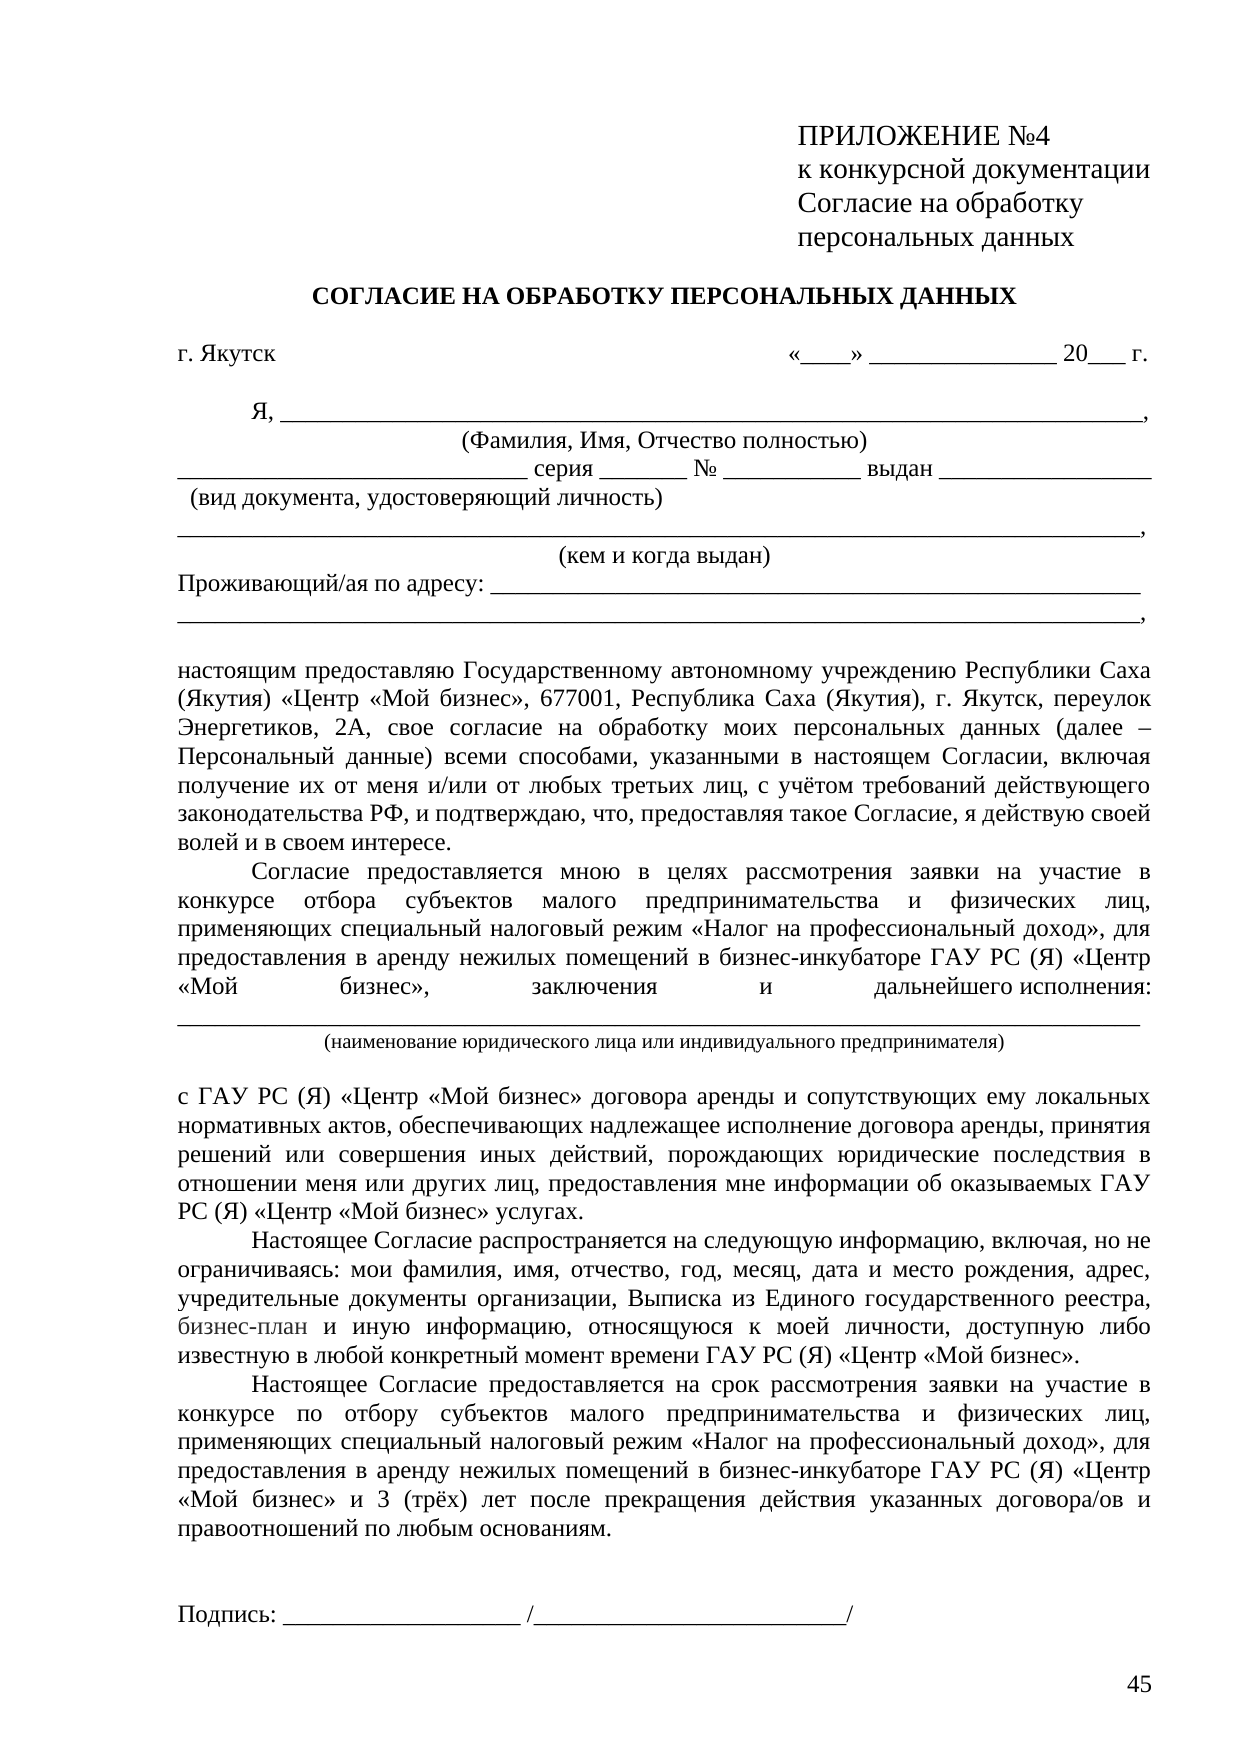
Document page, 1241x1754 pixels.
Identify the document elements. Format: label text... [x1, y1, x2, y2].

text (наименование юридического лица или индивидуального предпринимателя) [177, 1028, 1152, 1053]
text _____________________________________________________________________________, [177, 511, 1152, 540]
text с ГАУ РС (Я) «Центр «Мой бизнес» договора аренды и сопутствующих ему локальных нормативных актов, обеспечивающих надлежащее исполнение договора аренды, принятия решений или совершения иных действий, порождающих юридические последствия в отношении меня или других лиц, предоставления мне информации об оказываемых ГАУ РС (Я) «Центр «Мой бизнес» услугах. [177, 1081, 1152, 1225]
text Настоящее Согласие распространяется на следующую информацию, включая, но не ограничиваясь: мои фамилия, имя, отчество, год, месяц, дата и место рождения, адрес, учредительные документы организации, Выписка из Единого государственного реестра, бизнес-план и иную информацию, относящуюся к моей личности, доступную либо известную в любой конкретный момент времени ГАУ РС (Я) «Центр «Мой бизнес». [177, 1225, 1152, 1369]
text _____________________________________________________________________________, [177, 597, 1152, 626]
text г. Якутск «____» _______________ 20___ г. [177, 338, 1152, 367]
text Подпись: ___________________ /_________________________/ [177, 1599, 1152, 1628]
text к конкурсной документации [797, 152, 1152, 185]
text (Фамилия, Имя, Отчество полностью) [177, 425, 1152, 453]
text Я, _____________________________________________________________________, [177, 396, 1152, 425]
text Согласие на обработку персональных данных [797, 185, 1152, 252]
text ____________________________ серия _______ № ___________ выдан _________________ [177, 453, 1152, 482]
text (вид документа, удостоверяющий личность) [177, 482, 1152, 511]
text СОГЛАСИЕ НА ОБРАБОТКУ ПЕРСОНАЛЬНЫХ ДАННЫХ [177, 281, 1152, 310]
text Настоящее Согласие предоставляется на срок рассмотрения заявки на участие в конкурсе по отбору субъектов малого предпринимательства и физических лиц, применяющих специальный налоговый режим «Налог на профессиональный доход», для предоставления в аренду нежилых помещений в бизнес-инкубаторе ГАУ РС (Я) «Центр «Мой бизнес» и 3 (трёх) лет после прекращения действия указанных договора/ов и правоотношений по любым основаниям. [177, 1369, 1152, 1541]
text настоящим предоставляю Государственному автономному учреждению Республики Саха (Якутия) «Центр «Мой бизнес», 677001, Республика Саха (Якутия), г. Якутск, переулок Энергетиков, 2А, свое согласие на обработку моих персональных данных (далее – Персональный данные) всеми способами, указанными в настоящем Согласии, включая получение их от меня и/или от любых третьих лиц, с учётом требований действующего законодательства РФ, и подтверждаю, что, предоставляя такое Согласие, я действую своей волей и в своем интересе. [177, 655, 1152, 856]
text Проживающий/ая по адресу: ____________________________________________________ [177, 568, 1152, 597]
text (кем и когда выдан) [177, 540, 1152, 568]
text ПРИЛОЖЕНИЕ №4 [797, 118, 1152, 152]
text Согласие предоставляется мною в целях рассмотрения заявки на участие в конкурсе отбора субъектов малого предпринимательства и физических лиц, применяющих специальный налоговый режим «Налог на профессиональный доход», для предоставления в аренду нежилых помещений в бизнес-инкубаторе ГАУ РС (Я) «Центр «Мой бизнес», заключения и дальнейшего исполнения: _____________________________________________________________________________ [177, 856, 1152, 1028]
